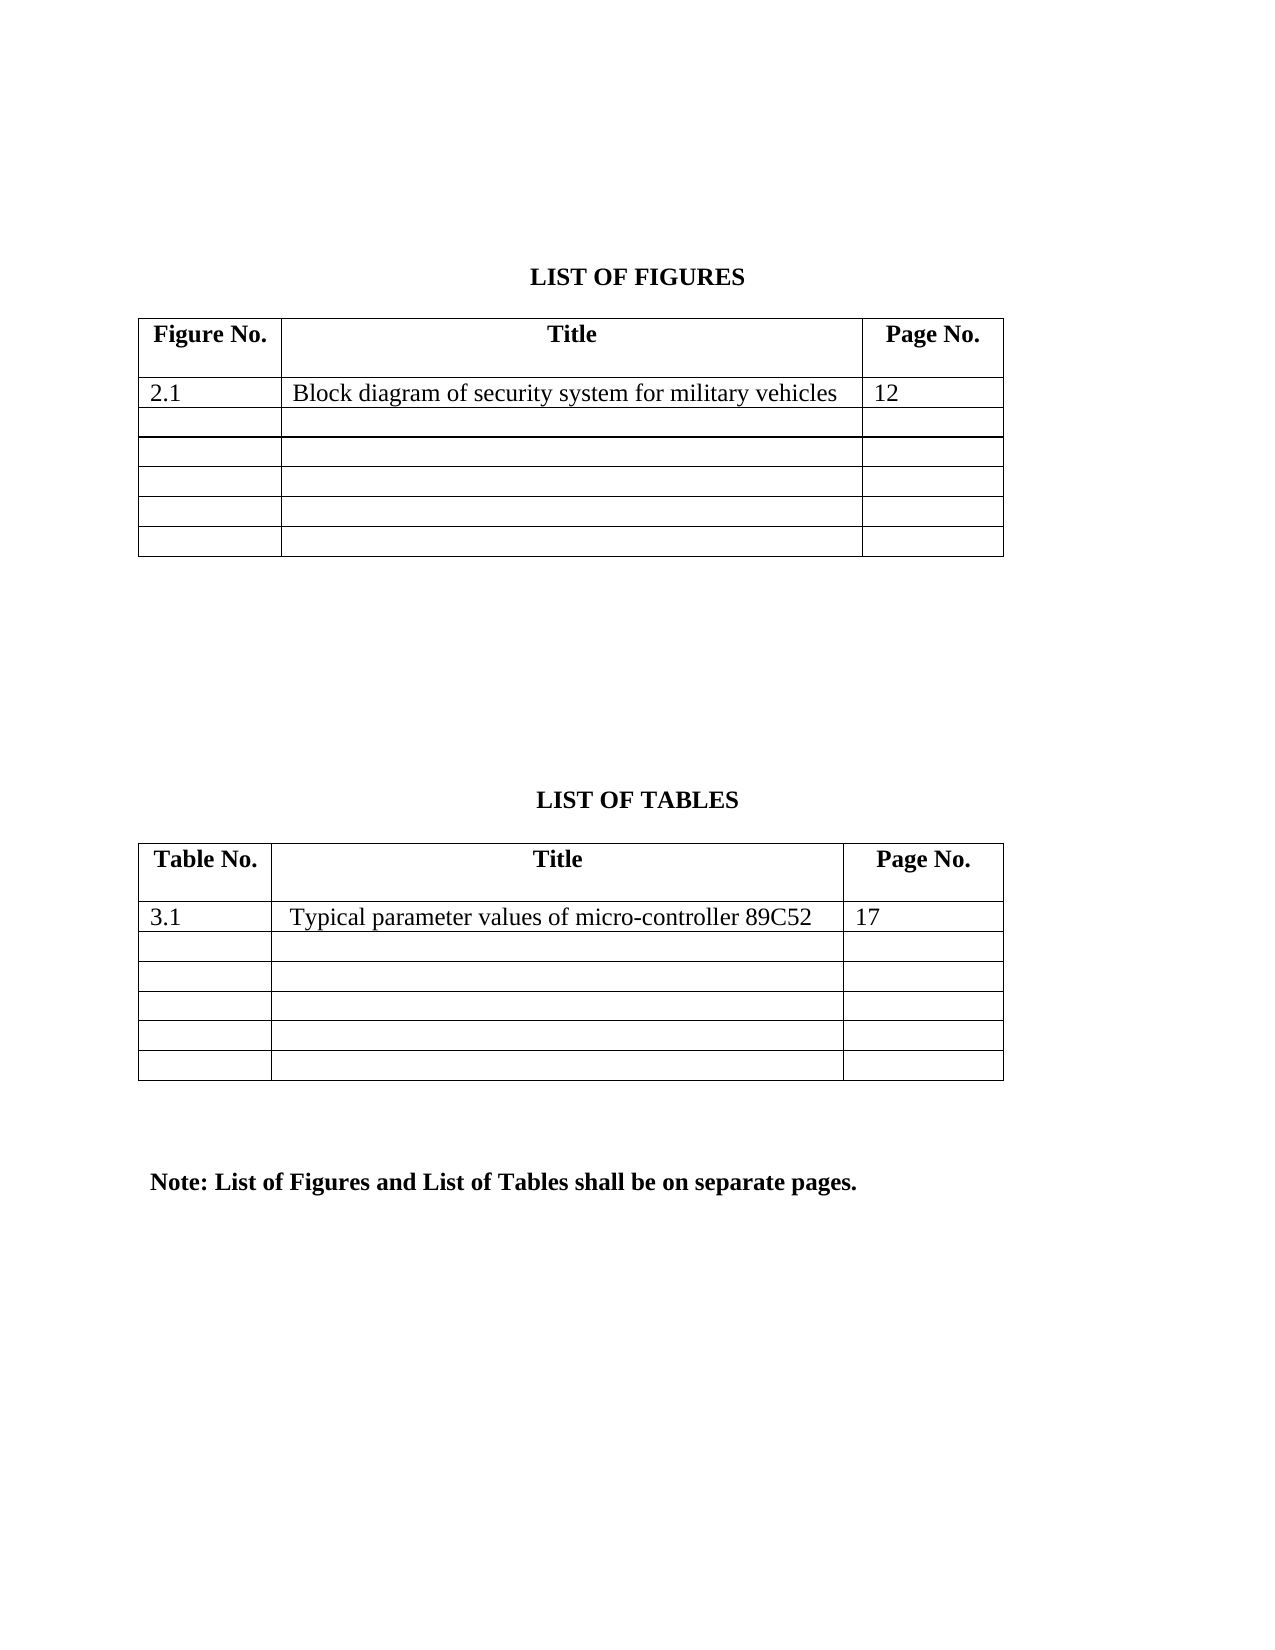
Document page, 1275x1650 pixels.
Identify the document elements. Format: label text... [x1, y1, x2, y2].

table_cell [282, 438, 862, 466]
table_cell [844, 962, 1003, 991]
table_cell [139, 527, 281, 556]
table_cell [282, 408, 862, 436]
table_cell Block diagram of security system for military vehicles [282, 378, 862, 407]
table_cell [272, 962, 843, 991]
table_cell [139, 932, 271, 961]
table_cell [844, 1021, 1003, 1050]
table_cell [272, 932, 843, 961]
text LIST OF FIGURES [150, 262, 1125, 291]
table_cell [282, 467, 862, 496]
table_cell [139, 408, 281, 436]
table_cell [272, 1051, 843, 1080]
table_cell 17 [844, 902, 1003, 931]
table_cell [282, 527, 862, 556]
table_cell Typical parameter values of micro-controller 89C52 [272, 902, 843, 931]
table_cell [139, 438, 281, 466]
table_cell 3.1 [139, 902, 271, 931]
table_header Page No. [844, 844, 1003, 901]
table_header Table No. [139, 844, 271, 901]
table_cell [272, 992, 843, 1020]
table_cell [282, 497, 862, 526]
table_cell [139, 962, 271, 991]
table_cell [863, 467, 1003, 496]
table_header Page No. [863, 319, 1003, 377]
table_cell [272, 1021, 843, 1050]
table_cell [139, 467, 281, 496]
table_cell [139, 1051, 271, 1080]
table_cell 2.1 [139, 378, 281, 407]
table_header Title [282, 319, 862, 377]
table_cell [139, 992, 271, 1020]
table_header Figure No. [139, 319, 281, 377]
table_cell [863, 527, 1003, 556]
table_header Title [272, 844, 843, 901]
table_cell [863, 408, 1003, 436]
text Note: List of Figures and List of Tables shall be on separate pages. [150, 1167, 1125, 1196]
table_cell [844, 932, 1003, 961]
table_cell [844, 1051, 1003, 1080]
table_cell [844, 992, 1003, 1020]
text LIST OF TABLES [150, 785, 1125, 814]
table_cell 12 [863, 378, 1003, 407]
table_cell [863, 497, 1003, 526]
table_cell [863, 438, 1003, 466]
table_cell [139, 1021, 271, 1050]
table_cell [139, 497, 281, 526]
